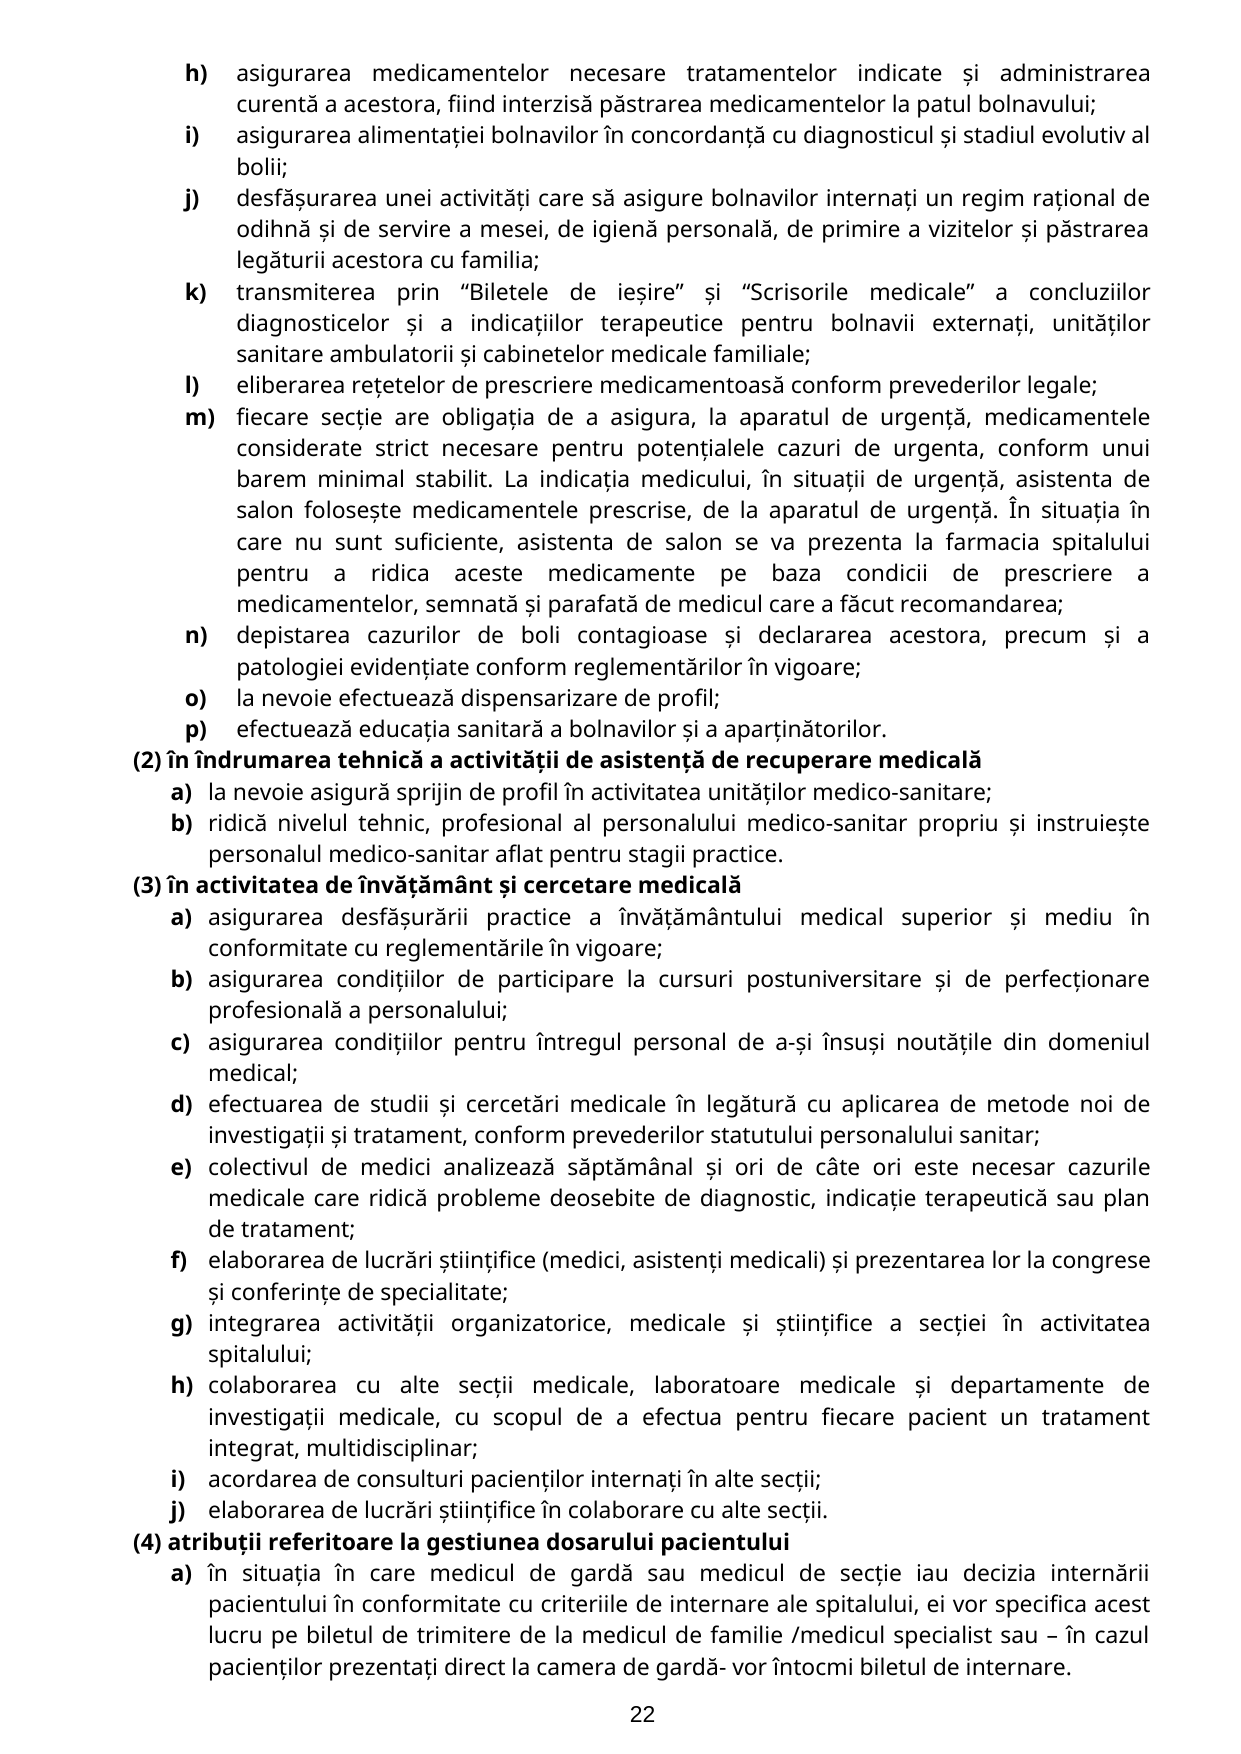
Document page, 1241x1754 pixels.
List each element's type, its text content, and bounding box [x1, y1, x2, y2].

list elaborarea de lucrări științifice (medici, asistenți medicali) și prezentarea lor la congrese și conferințe de specialitate; [170, 1244, 1151, 1307]
text (2) în îndrumarea tehnică a activității de asistență de recuperare medicală [133, 744, 1151, 776]
list efectuarea de studii și cercetări medicale în legătură cu aplicarea de metode noi de investigații și tratament, conform prevederilor statutului personalului sanitar; [170, 1088, 1151, 1151]
list asigurarea alimentației bolnavilor în concordanță cu diagnosticul și stadiul evolutiv al bolii; [184, 119, 1151, 182]
list depistarea cazurilor de boli contagioase și declararea acestora, precum și a patologiei evidențiate conform reglementărilor în vigoare; [184, 619, 1151, 682]
list transmiterea prin “Biletele de ieșire” și “Scrisorile medicale” a concluziilor diagnosticelor și a indicațiilor terapeutice pentru bolnavii externați, unităților sanitare ambulatorii și cabinetelor medicale familiale; [184, 276, 1151, 369]
list ridică nivelul tehnic, profesional al personalului medico-sanitar propriu și instruiește personalul medico-sanitar aflat pentru stagii practice. [170, 807, 1151, 869]
list asigurarea medicamentelor necesare tratamentelor indicate și administrarea curentă a acestora, fiind interzisă păstrarea medicamentelor la patul bolnavului; [184, 57, 1151, 119]
list în situația în care medicul de gardă sau medicul de secție iau decizia internării pacientului în conformitate cu criteriile de internare ale spitalului, ei vor specifica acest lucru pe biletul de trimitere de la medicul de familie /medicul specialist sau – în cazul pacienților prezentați direct la camera de gardă- vor întocmi biletul de internare. [170, 1557, 1151, 1682]
list eliberarea rețetelor de prescriere medicamentoasă conform prevederilor legale; [184, 369, 1151, 401]
list la nevoie asigură sprijin de profil în activitatea unităților medico-sanitare; [170, 776, 1151, 807]
list efectuează educația sanitară a bolnavilor și a aparținătorilor. [184, 713, 1151, 744]
list acordarea de consulturi pacienților internați în alte secții; [170, 1463, 1151, 1494]
list la nevoie efectuează dispensarizare de profil; [184, 682, 1151, 713]
list fiecare secție are obligația de a asigura, la aparatul de urgență, medicamentele considerate strict necesare pentru potențialele cazuri de urgenta, conform unui barem minimal stabilit. La indicația medicului, în situații de urgență, asistenta de salon folosește medicamentele prescrise, de la aparatul de urgență. În situația în care nu sunt suficiente, asistenta de salon se va prezenta la farmacia spitalului pentru a ridica aceste medicamente pe baza condicii de prescriere a medicamentelor, semnată și parafată de medicul care a făcut recomandarea; [184, 401, 1151, 619]
list asigurarea condițiilor de participare la cursuri postuniversitare și de perfecționare profesională a personalului; [170, 963, 1151, 1026]
list colectivul de medici analizează săptămânal și ori de câte ori este necesar cazurile medicale care ridică probleme deosebite de diagnostic, indicație terapeutică sau plan de tratament; [170, 1151, 1151, 1244]
list desfășurarea unei activități care să asigure bolnavilor internați un regim rațional de odihnă și de servire a mesei, de igienă personală, de primire a vizitelor și păstrarea legăturii acestora cu familia; [184, 182, 1151, 276]
text (3) în activitatea de învățământ și cercetare medicală [133, 869, 1151, 901]
list asigurarea condițiilor pentru întregul personal de a-și însuși noutățile din domeniul medical; [170, 1026, 1151, 1088]
list elaborarea de lucrări științifice în colaborare cu alte secții. [170, 1494, 1151, 1526]
list colaborarea cu alte secții medicale, laboratoare medicale și departamente de investigații medicale, cu scopul de a efectua pentru fiecare pacient un tratament integrat, multidisciplinar; [170, 1369, 1151, 1463]
text (4) atribuții referitoare la gestiunea dosarului pacientului [133, 1526, 1151, 1557]
list asigurarea desfășurării practice a învățământului medical superior și mediu în conformitate cu reglementările în vigoare; [170, 901, 1151, 963]
list integrarea activității organizatorice, medicale și științifice a secției în activitatea spitalului; [170, 1307, 1151, 1369]
